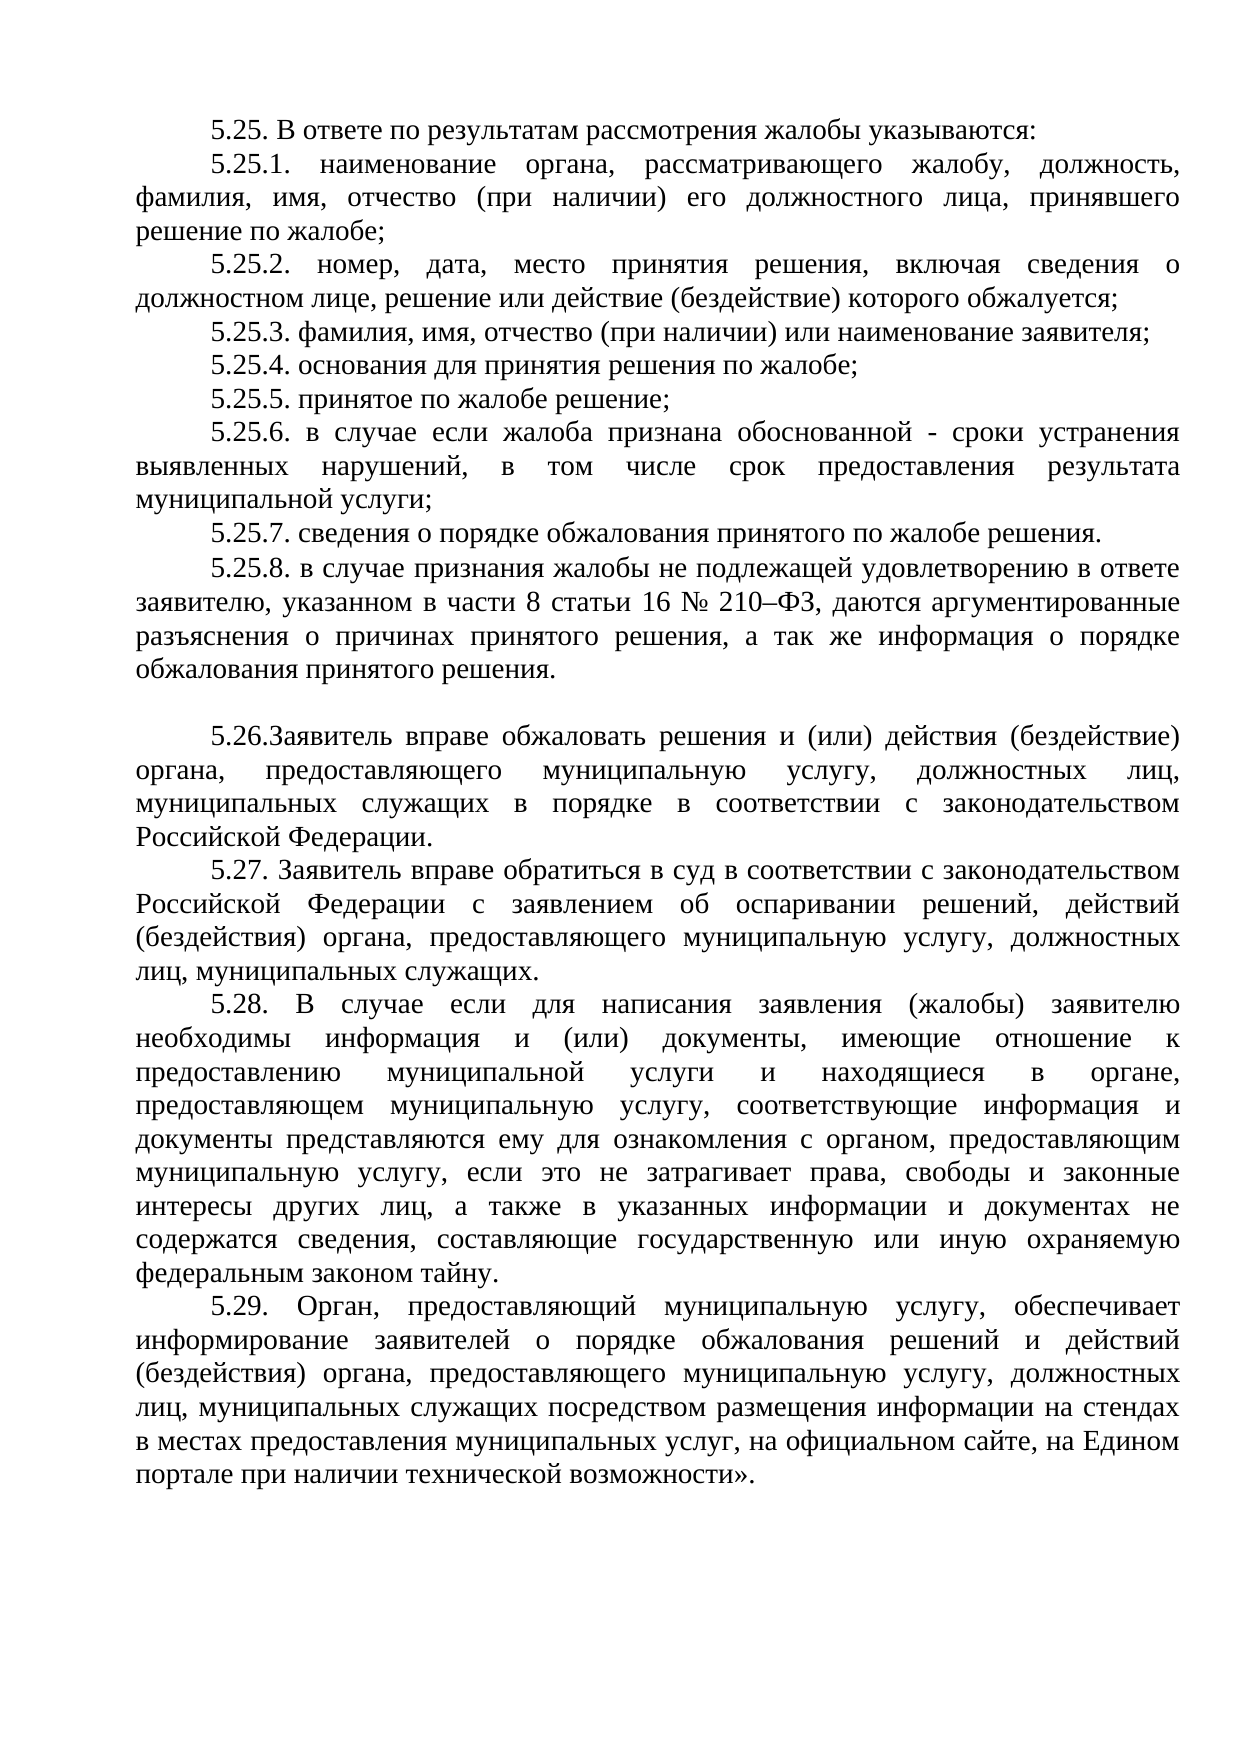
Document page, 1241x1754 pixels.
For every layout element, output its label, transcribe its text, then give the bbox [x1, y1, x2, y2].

text 5.25.3. фамилия, имя, отчество (при наличии) или наименование заявителя; [135, 314, 1181, 347]
text 5.25.4. основания для принятия решения по жалобе; [135, 347, 1181, 381]
text 5.25.6. в случае если жалоба признана обоснованной - сроки устранения выявленных нарушений, в том числе срок предоставления результата муниципальной услуги; [135, 414, 1181, 515]
text 5.25.5. принятое по жалобе решение; [135, 381, 1181, 414]
text 5.29. Орган, предоставляющий муниципальную услугу, обеспечивает информирование заявителей о порядке обжалования решений и действий (бездействия) органа, предоставляющего муниципальную услугу, должностных лиц, муниципальных служащих посредством размещения информации на стендах в местах предоставления муниципальных услуг, на официальном сайте, на Едином портале при наличии технической возможности». [135, 1288, 1181, 1490]
text 5.27. Заявитель вправе обратиться в суд в соответствии с законодательством Российской Федерации с заявлением об оспаривании решений, действий (бездействия) органа, предоставляющего муниципальную услугу, должностных лиц, муниципальных служащих. [135, 852, 1181, 987]
text 5.25.7. сведения о порядке обжалования принятого по жалобе решения. [135, 515, 1181, 548]
text 5.25.2. номер, дата, место принятия решения, включая сведения о должностном лице, решение или действие (бездействие) которого обжалуется; [135, 247, 1181, 314]
text 5.25.8. в случае признания жалобы не подлежащей удовлетворению в ответе заявителю, указанном в части 8 статьи 16 № 210–ФЗ, даются аргументированные разъяснения о причинах принятого решения, а так же информация о порядке обжалования принятого решения. [135, 551, 1181, 685]
text 5.28. В случае если для написания заявления (жалобы) заявителю необходимы информация и (или) документы, имеющие отношение к предоставлению муниципальной услуги и находящиеся в органе, предоставляющем муниципальную услугу, соответствующие информация и документы представляются ему для ознакомления с органом, предоставляющим муниципальную услугу, если это не затрагивает права, свободы и законные интересы других лиц, а также в указанных информации и документах не содержатся сведения, составляющие государственную или иную охраняемую федеральным законом тайну. [135, 987, 1181, 1288]
text 5.26.Заявитель вправе обжаловать решения и (или) действия (бездействие) органа, предоставляющего муниципальную услугу, должностных лиц, муниципальных служащих в порядке в соответствии с законодательством Российской Федерации. [135, 718, 1181, 852]
text 5.25.1. наименование органа, рассматривающего жалобу, должность, фамилия, имя, отчество (при наличии) его должностного лица, принявшего решение по жалобе; [135, 146, 1181, 247]
text 5.25. В ответе по результатам рассмотрения жалобы указываются: [135, 112, 1181, 146]
